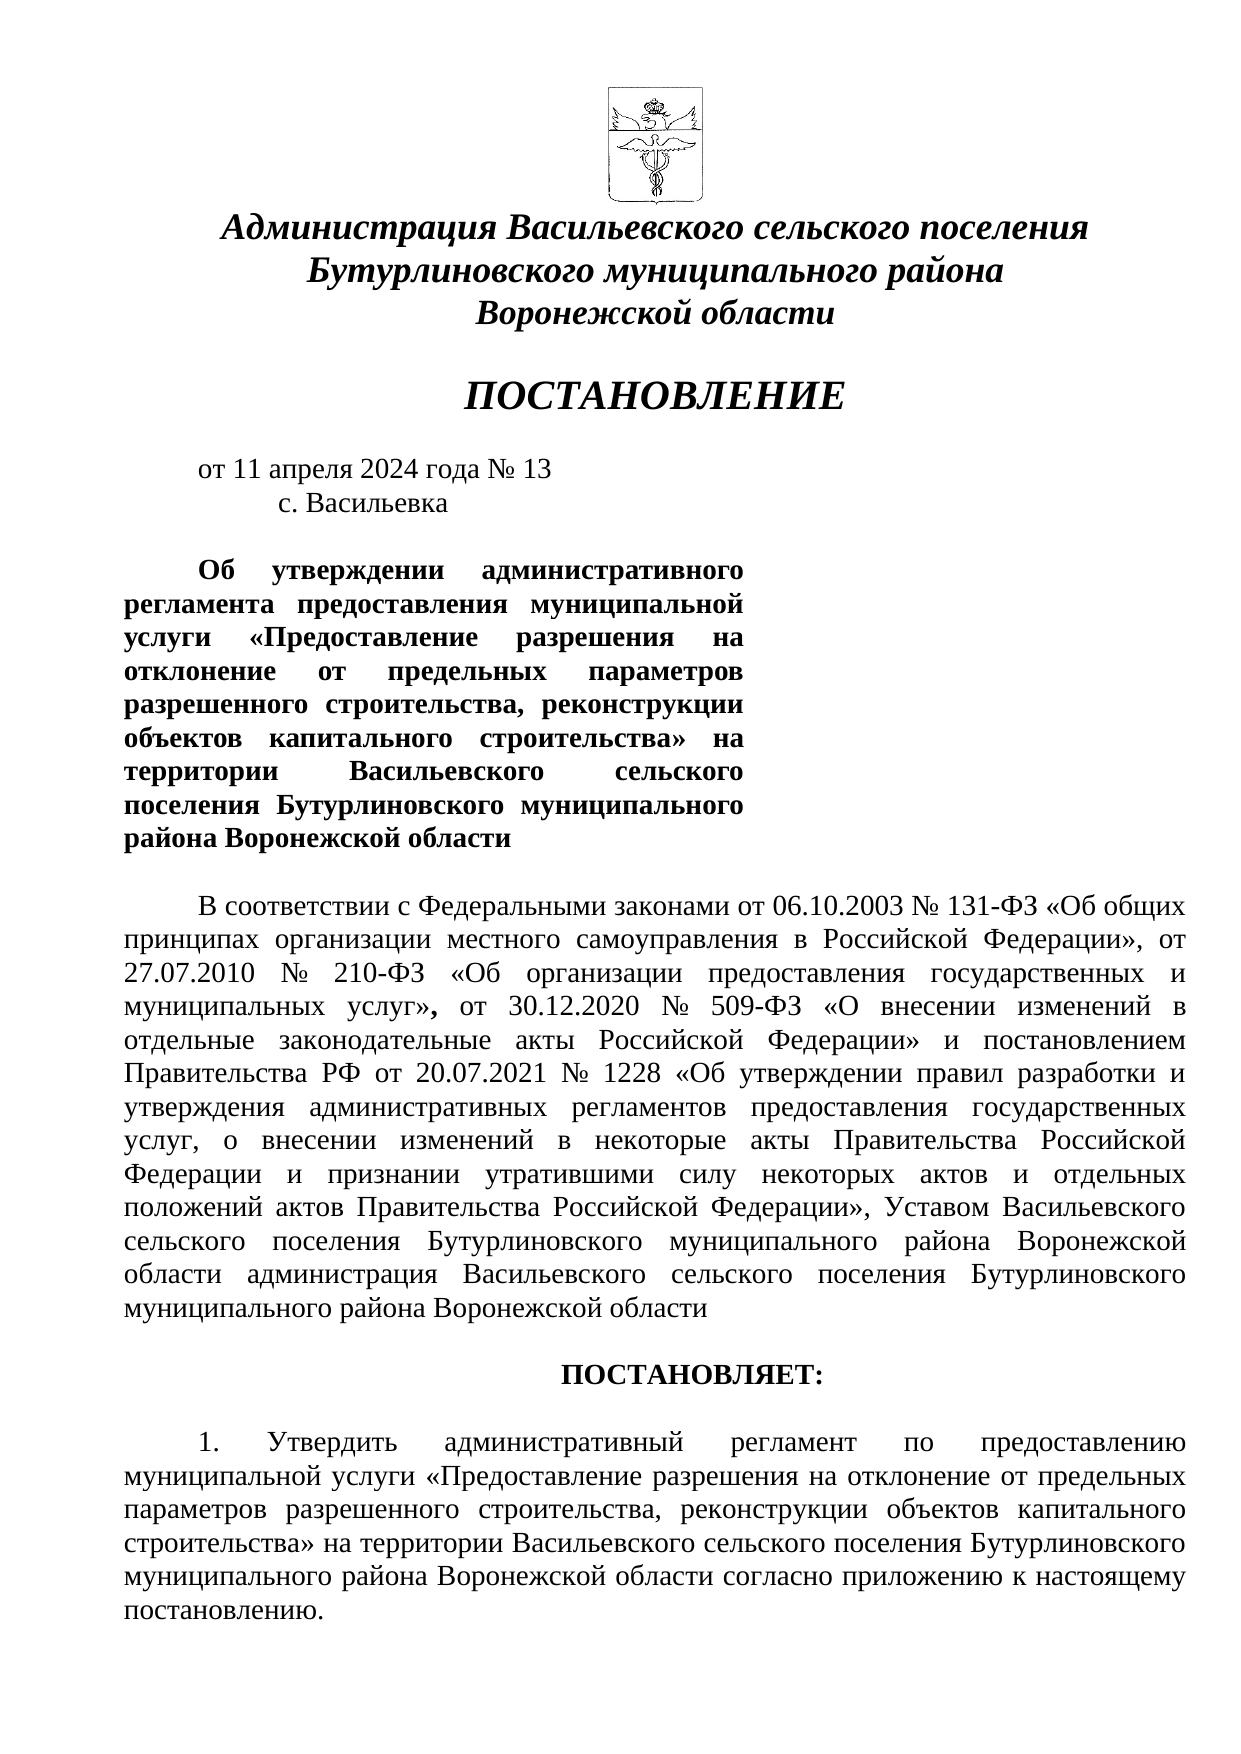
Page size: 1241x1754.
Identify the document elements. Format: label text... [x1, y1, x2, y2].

text 1. Утвердить административный регламент по предоставлению муниципальной услуги «Предоставление разрешения на отклонение от предельных параметров разрешенного строительства, реконструкции объектов капитального строительства» на территории Васильевского сельского поселения Бутурлиновского муниципального района Воронежской области согласно приложению к настоящему постановлению. [124, 1424, 1187, 1491]
text 1. Утвердить административный регламент по предоставлению муниципальной услуги «Предоставление разрешения на отклонение от предельных параметров разрешенного строительства, реконструкции объектов капитального строительства» на территории Васильевского сельского поселения Бутурлиновского муниципального района Воронежской области согласно приложению к настоящему постановлению. [124, 1525, 1187, 1626]
picture [604, 86, 707, 205]
text Бутурлиновского муниципального района [124, 248, 1187, 291]
text ПОСТАНОВЛЕНИЕ [124, 370, 1187, 418]
title Об утверждении административного регламента предоставления муниципальной услуги «Предоставление разрешения на отклонение от предельных параметров разрешенного строительства, реконструкции объектов капитального строительства» на территории Васильевского сельского поселения Бутурлиновского муниципального района Воронежской области [124, 552, 744, 653]
title Об утверждении административного регламента предоставления муниципальной услуги «Предоставление разрешения на отклонение от предельных параметров разрешенного строительства, реконструкции объектов капитального строительства» на территории Васильевского сельского поселения Бутурлиновского муниципального района Воронежской области [124, 720, 744, 854]
text Администрация Васильевского сельского поселения [124, 205, 1187, 248]
text В соответствии с Федеральными законами от 06.10.2003 № 131-ФЗ «Об общих принципах организации местного самоуправления в Российской Федерации», от 27.07.2010 № 210-ФЗ «Об организации предоставления государственных и муниципальных услуг», от 30.12.2020 № 509-ФЗ «О внесении изменений в отдельные законодательные акты Российской Федерации» и постановлением Правительства РФ от 20.07.2021 № 1228 «Об утверждении правил разработки и утверждения административных регламентов предоставления государственных услуг, о внесении изменений в некоторые акты Правительства Российской Федерации и признании утратившими силу некоторых актов и отдельных положений актов Правительства Российской Федерации», Уставом Васильевского сельского поселения Бутурлиновского муниципального района Воронежской области администрация Васильевского сельского поселения Бутурлиновского муниципального района Воронежской области [124, 888, 1187, 1324]
text от 11 апреля 2024 года № 13 [124, 452, 1187, 485]
text Воронежской области [124, 291, 1187, 332]
text ПОСТАНОВЛЯЕТ: [124, 1357, 1187, 1391]
text с. Васильевка [124, 485, 1187, 519]
